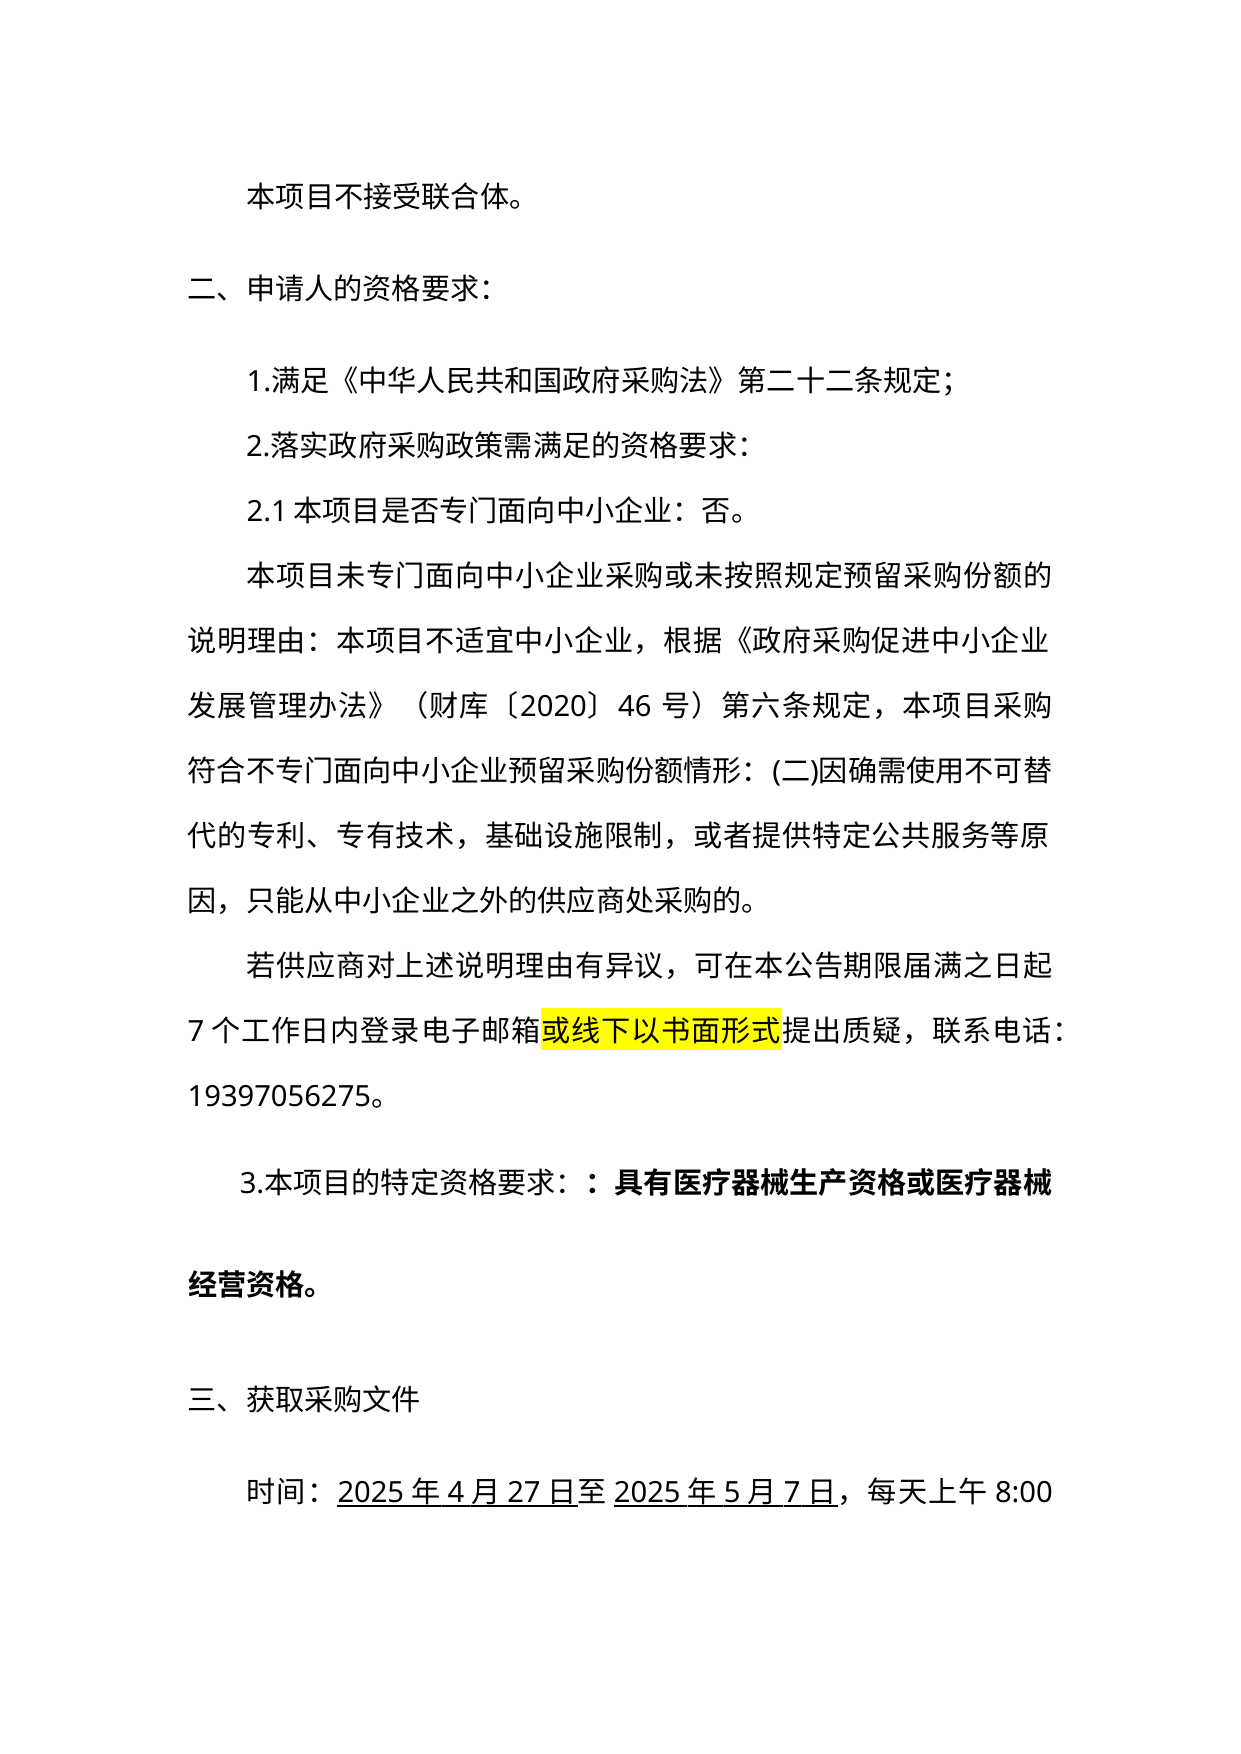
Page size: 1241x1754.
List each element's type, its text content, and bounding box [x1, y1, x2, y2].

text 2.落实政府采购政策需满足的资格要求： [187, 411, 1053, 476]
text 本项目不接受联合体。 [187, 162, 1053, 227]
text 1.满足《中华人民共和国政府采购法》第二十二条规定； [187, 346, 1053, 411]
text 本项目未专门面向中小企业采购或未按照规定预留采购份额的说明理由：本项目不适宜中小企业，根据《政府采购促进中小企业发展管理办法》（财库〔2020〕46 号）第六条规定，本项目采购符合不专门面向中小企业预留采购份额情形：(二)因确需使用不可替代的专利、专有技术，基础设施限制，或者提供特定公共服务等原因，只能从中小企业之外的供应商处采购的。 [187, 541, 1053, 931]
text 3.本项目的特定资格要求：：具有医疗器械生产资格或医疗器械经营资格。 [188, 1148, 1053, 1315]
text 二、申请人的资格要求： [187, 254, 1053, 319]
text 2.1本项目是否专门面向中小企业：否。 [187, 476, 1053, 541]
text 三、获取采购文件 [187, 1366, 1053, 1431]
text 若供应商对上述说明理由有异议，可在本公告期限届满之日起7个工作日内登录电子邮箱或线下以书面形式提出质疑，联系电话：19397056275。 [187, 931, 1053, 1126]
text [187, 1458, 1053, 1523]
